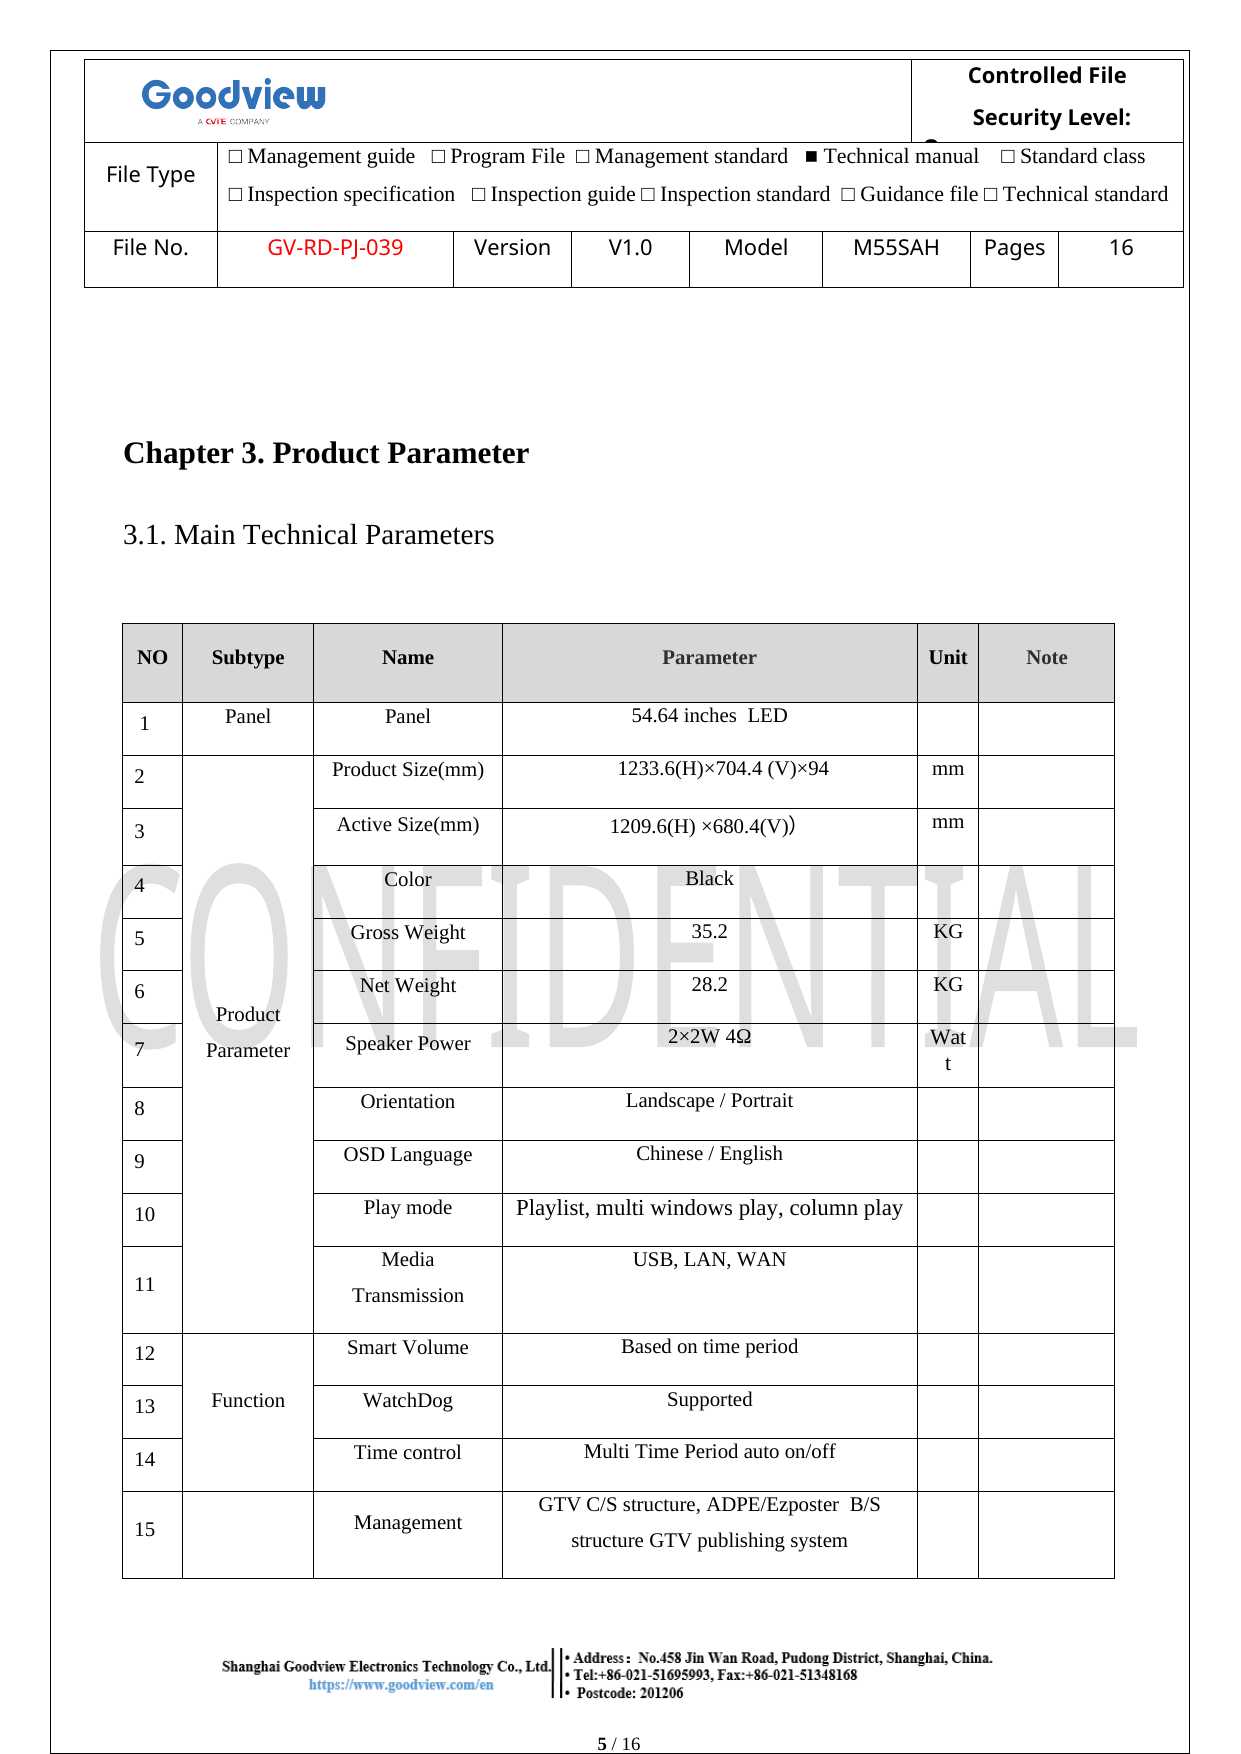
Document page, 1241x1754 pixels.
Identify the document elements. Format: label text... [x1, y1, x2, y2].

table_cell 5 [123, 919, 182, 970]
table_cell [918, 1492, 978, 1578]
table_cell 2 [123, 756, 182, 808]
table_cell [979, 703, 1114, 755]
table_cell [979, 1088, 1114, 1140]
table_cell [979, 971, 1114, 1023]
table_cell Landscape / Portrait [503, 1088, 917, 1140]
table_cell [918, 866, 978, 918]
table_cell [918, 1141, 978, 1193]
table_cell 35.2 [503, 919, 917, 970]
table_cell Watt [918, 1024, 978, 1087]
table_cell Time control [314, 1439, 502, 1491]
table_cell GTV C/S structure, ADPE/Ezposter B/S structure GTV publishing system [503, 1492, 917, 1578]
table_cell [918, 1088, 978, 1140]
table_cell Color [314, 866, 502, 918]
table_cell 6 [123, 971, 182, 1023]
table_cell Based on time period [503, 1334, 917, 1385]
table_header Note [979, 624, 1114, 702]
table_cell WatchDog [314, 1386, 502, 1438]
table_cell 1209.6(H) ×680.4(V)） [503, 809, 917, 865]
table_cell [979, 1194, 1114, 1246]
table_cell Supported [503, 1386, 917, 1438]
table_cell Smart Volume [314, 1334, 502, 1385]
table_cell [918, 1439, 978, 1491]
table_cell [918, 1247, 978, 1333]
table_cell Function [183, 1334, 313, 1491]
table_cell Active Size(mm) [314, 809, 502, 865]
table_cell 54.64 inches LED [503, 703, 917, 755]
subtitle 3.1. Main Technical Parameters [123, 517, 1115, 550]
table_cell Management [314, 1492, 502, 1578]
table_cell 3 [123, 809, 182, 865]
table_cell Orientation [314, 1088, 502, 1140]
table_cell KG [918, 919, 978, 970]
table_cell [918, 1194, 978, 1246]
table_cell 1233.6(H)×704.4 (V)×94 [503, 756, 917, 808]
table_cell 2×2W 4Ω [503, 1024, 917, 1087]
table_cell Multi Time Period auto on/off [503, 1439, 917, 1491]
table_cell 7 [123, 1024, 182, 1087]
table_cell mm [918, 756, 978, 808]
table_cell Black [503, 866, 917, 918]
table_cell Chinese / English [503, 1141, 917, 1193]
table_cell Gross Weight [314, 919, 502, 970]
table_cell Play mode [314, 1194, 502, 1246]
table_cell Panel [314, 703, 502, 755]
picture [99, 60, 366, 142]
table_cell [979, 756, 1114, 808]
table_cell 13 [123, 1386, 182, 1438]
table_cell 14 [123, 1439, 182, 1491]
table_cell 12 [123, 1334, 182, 1385]
table_cell 8 [123, 1088, 182, 1140]
table_cell [979, 1024, 1114, 1087]
table_cell mm [918, 809, 978, 865]
table_cell [183, 1492, 313, 1578]
table_cell [979, 1492, 1114, 1578]
table_cell [918, 1386, 978, 1438]
table_cell 4 [123, 866, 182, 918]
table_cell Media Transmission [314, 1247, 502, 1333]
table_cell KG [918, 971, 978, 1023]
table_cell 9 [123, 1141, 182, 1193]
table_cell Playlist, multi windows play, column play [503, 1194, 917, 1246]
table_cell [979, 1334, 1114, 1385]
table_cell 15 [123, 1492, 182, 1578]
table_cell Net Weight [314, 971, 502, 1023]
table_cell Product Size(mm) [314, 756, 502, 808]
table_cell [979, 1247, 1114, 1333]
table_cell [979, 866, 1114, 918]
table_cell [979, 809, 1114, 865]
picture [191, 1631, 1048, 1713]
table_cell [979, 1386, 1114, 1438]
table_cell 10 [123, 1194, 182, 1246]
table_header NO [123, 624, 182, 702]
table_header Subtype [183, 624, 313, 702]
table_cell Panel [183, 703, 313, 755]
table_cell [979, 1141, 1114, 1193]
table_header Name [314, 624, 502, 702]
table_cell Speaker Power [314, 1024, 502, 1087]
table_header Unit [918, 624, 978, 702]
table_cell OSD Language [314, 1141, 502, 1193]
table_cell 11 [123, 1247, 182, 1333]
table_cell [918, 1334, 978, 1385]
table_header Parameter [503, 624, 917, 702]
table_cell [918, 703, 978, 755]
table_cell [979, 919, 1114, 970]
subtitle Chapter 3. Product Parameter [123, 434, 1115, 470]
table_cell [979, 1439, 1114, 1491]
table_cell Product Parameter [183, 756, 313, 1333]
table_cell 1 [123, 703, 182, 755]
table_cell 28.2 [503, 971, 917, 1023]
table_cell USB, LAN, WAN [503, 1247, 917, 1333]
